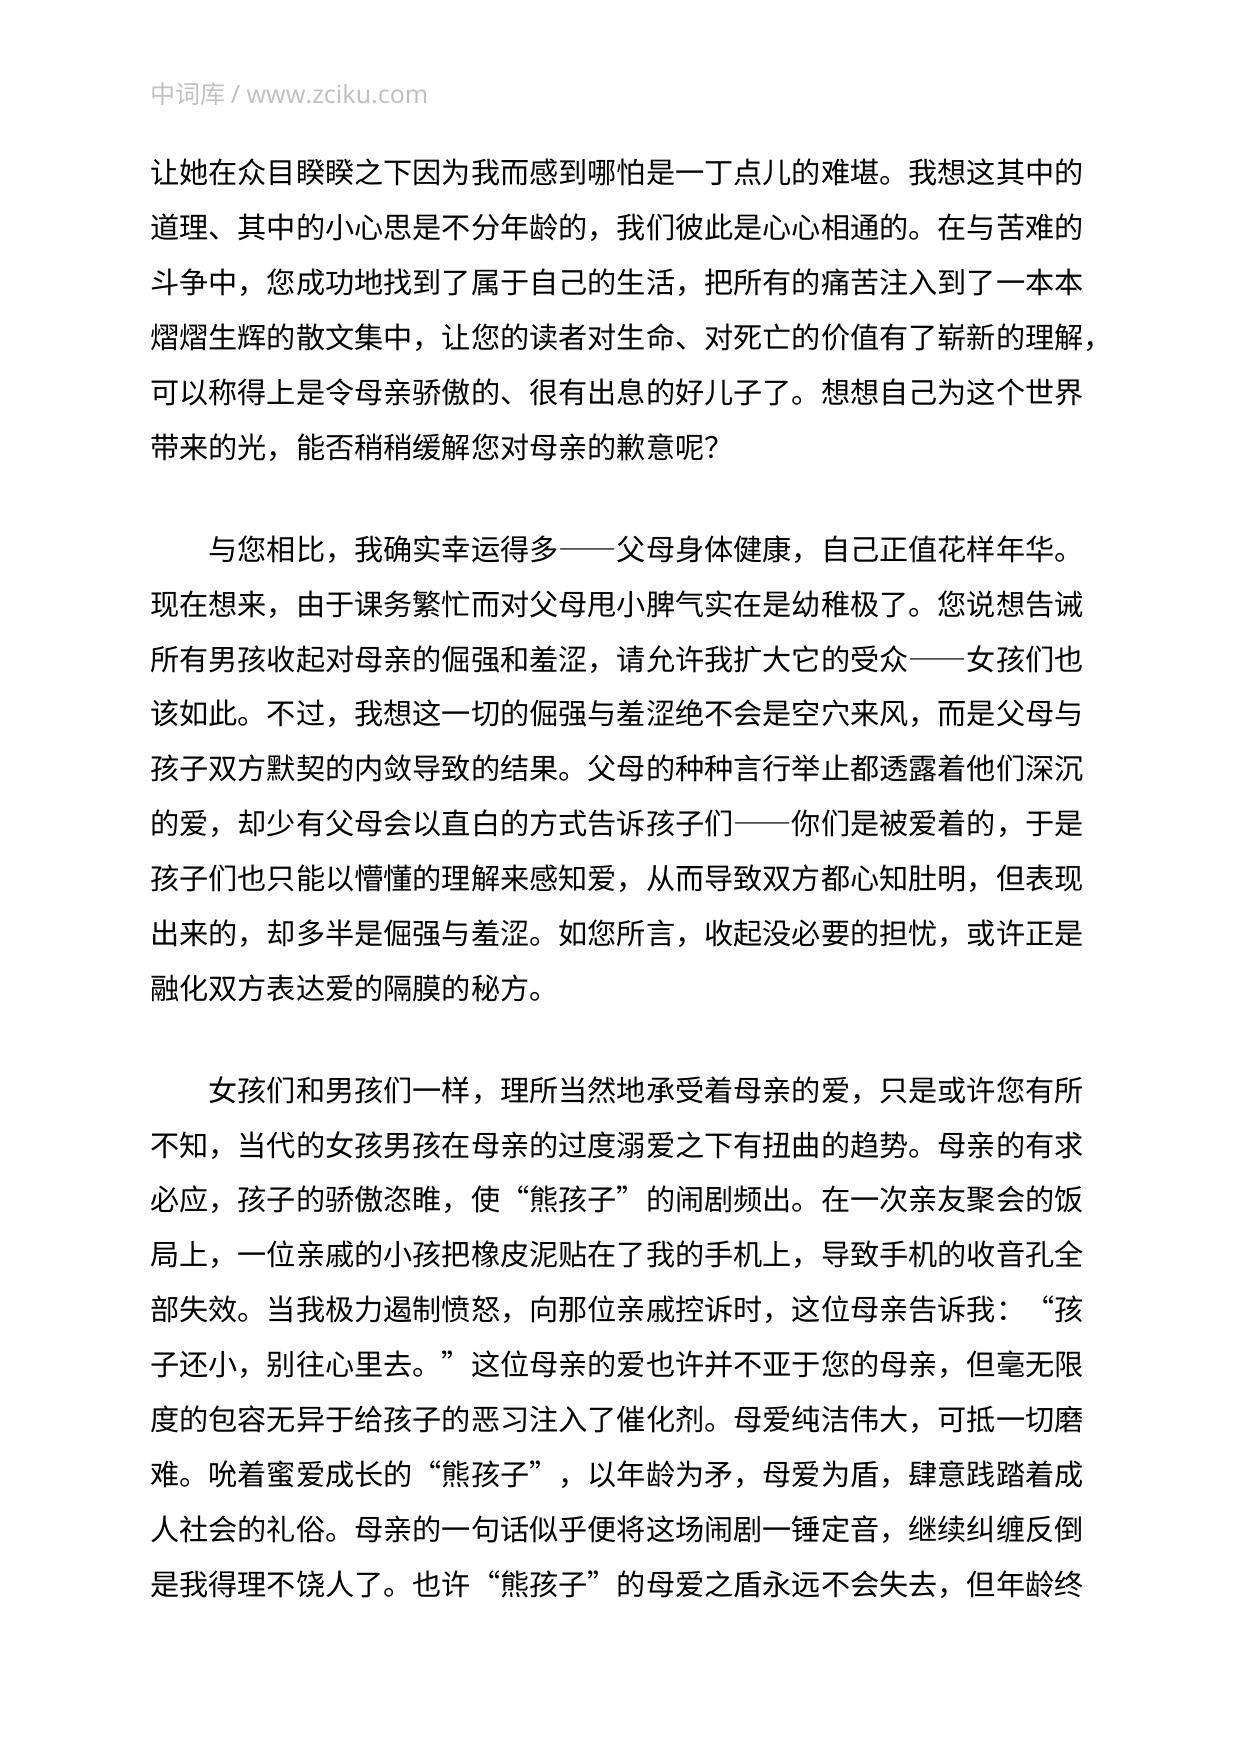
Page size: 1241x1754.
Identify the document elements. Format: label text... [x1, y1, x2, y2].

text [150, 1067, 1090, 1603]
text 与您相比，我确实幸运得多——父母身体健康，自己正值花样年华。现在想来，由于课务繁忙而对父母甩小脾气实在是幼稚极了。您说想告诫所有男孩收起对母亲的倔强和羞涩，请允许我扩大它的受众——女孩们也该如此。不过，我想这一切的倔强与羞涩绝不会是空穴来风，而是父母与孩子双方默契的内敛导致的结果。父母的种种言行举止都透露着他们深沉的爱，却少有父母会以直白的方式告诉孩子们——你们是被爱着的，于是孩子们也只能以懵懂的理解来感知爱，从而导致双方都心知肚明，但表现出来的，却多半是倔强与羞涩。如您所言，收起没必要的担忧，或许正是融化双方表达爱的隔膜的秘方。 [150, 526, 1090, 1008]
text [150, 150, 1090, 467]
